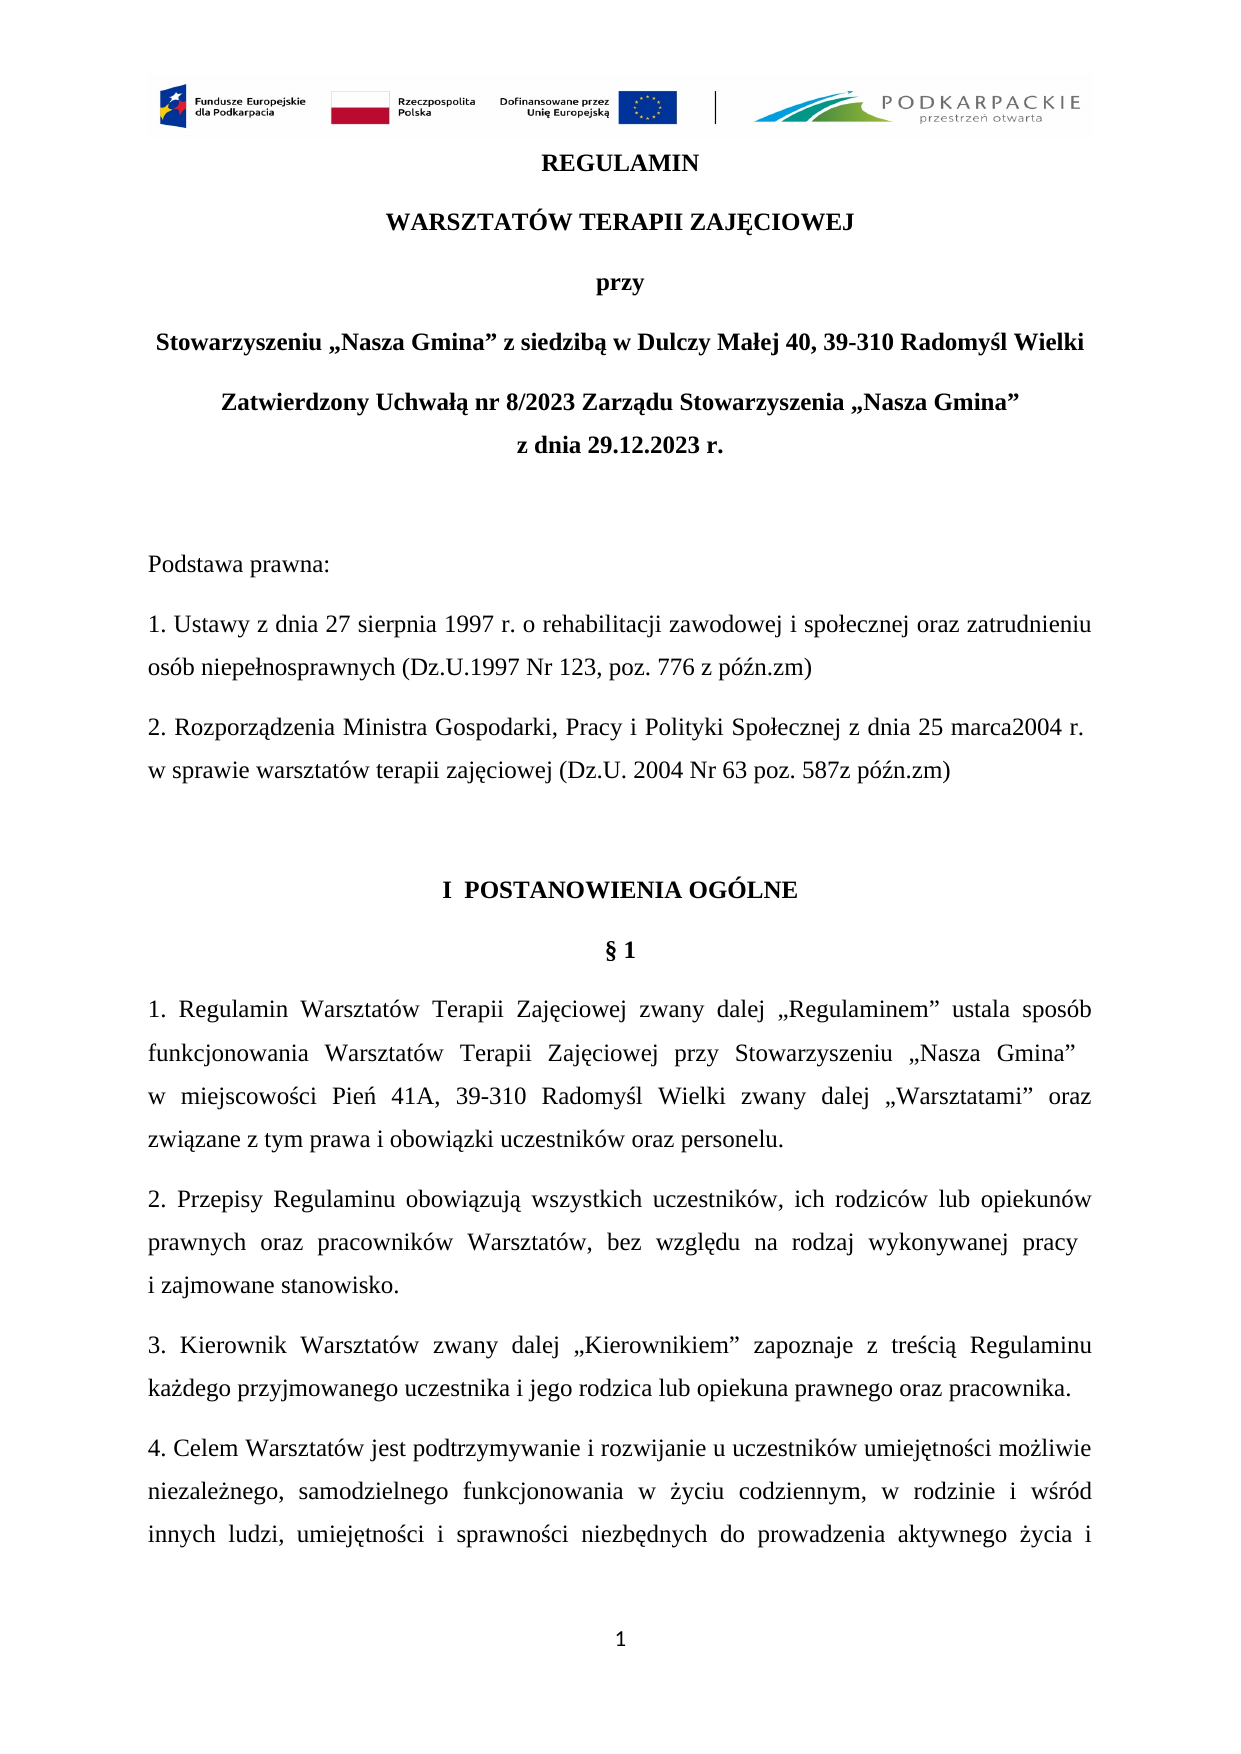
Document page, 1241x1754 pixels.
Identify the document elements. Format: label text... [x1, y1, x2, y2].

picture [147, 73, 1093, 139]
text Stowarzyszeniu „Nasza Gmina” z siedzibą w Dulczy Małej 40, 39-310 Radomyśl Wielki [148, 327, 1093, 356]
text 1. Ustawy z dnia 27 sierpnia 1997 r. o rehabilitacji zawodowej i społecznej oraz zatrudnieniu osób niepełnosprawnych (Dz.U.1997 Nr 123, poz. 776 z późn.zm) [148, 609, 1093, 681]
text WARSZTATÓW TERAPII ZAJĘCIOWEJ [148, 207, 1093, 236]
text 1. Regulamin Warsztatów Terapii Zajęciowej zwany dalej „Regulaminem” ustala sposób funkcjonowania Warsztatów Terapii Zajęciowej przy Stowarzyszeniu „Nasza Gmina” w miejscowości Pień 41A, 39-310 Radomyśl Wielki zwany dalej „Warsztatami” oraz związane z tym prawa i obowiązki uczestników oraz personelu. [148, 994, 1093, 1153]
text 2. Przepisy Regulaminu obowiązują wszystkich uczestników, ich rodziców lub opiekunów prawnych oraz pracowników Warsztatów, bez względu na rodzaj wykonywanej pracy i zajmowane stanowisko. [148, 1184, 1093, 1299]
text I POSTANOWIENIA OGÓLNE [148, 875, 1093, 904]
text REGULAMIN [148, 148, 1093, 176]
text 2. Rozporządzenia Ministra Gospodarki, Pracy i Polityki Społecznej z dnia 25 marca2004 r. w sprawie warsztatów terapii zajęciowej (Dz.U. 2004 Nr 63 poz. 587z późn.zm) [148, 712, 1093, 784]
text Zatwierdzony Uchwałą nr 8/2023 Zarządu Stowarzyszenia „Nasza Gmina” z dnia 29.12.2023 r. [148, 387, 1093, 459]
text Podstawa prawna: [148, 549, 1093, 578]
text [148, 1433, 1093, 1548]
text przy [148, 267, 1093, 296]
text § 1 [148, 935, 1093, 963]
text 3. Kierownik Warsztatów zwany dalej „Kierownikiem” zapoznaje z treścią Regulaminu każdego przyjmowanego uczestnika i jego rodzica lub opiekuna prawnego oraz pracownika. [148, 1330, 1093, 1402]
